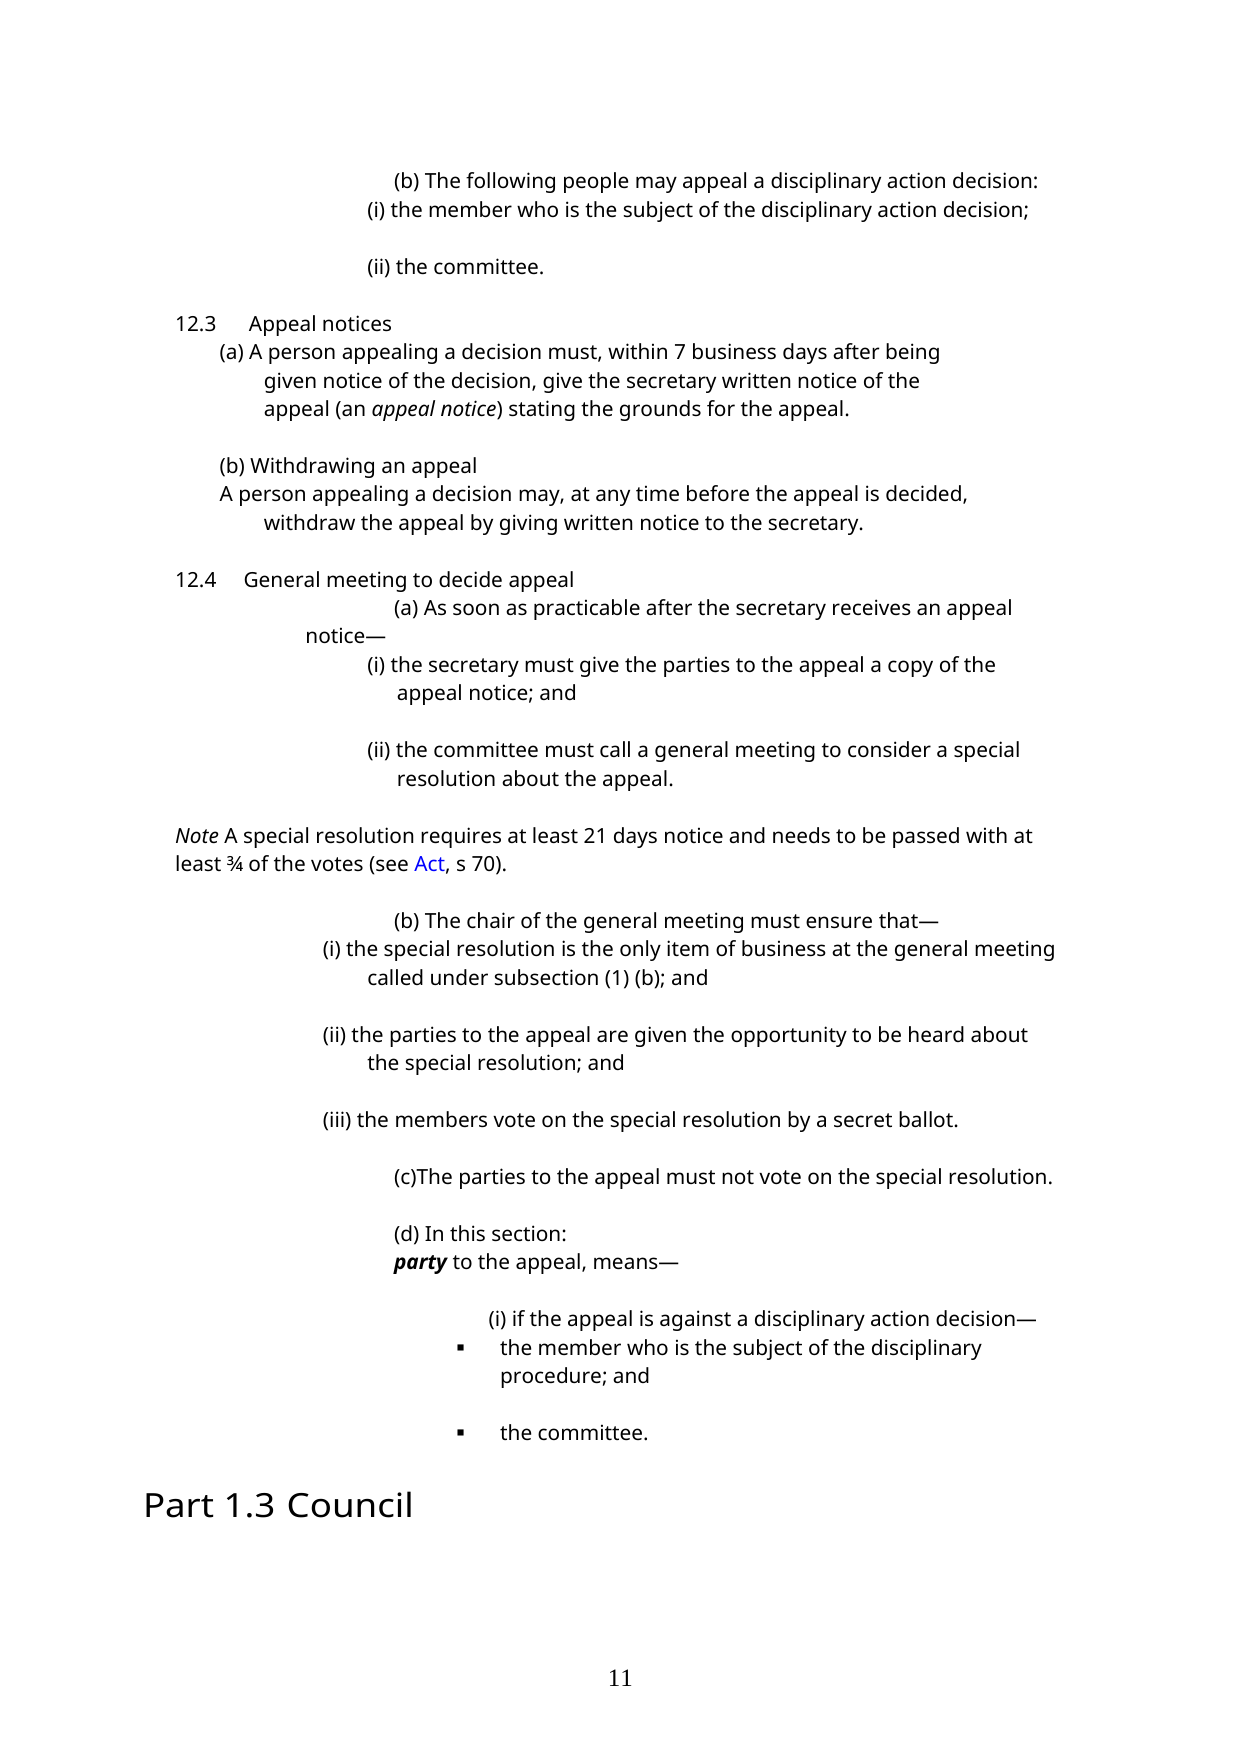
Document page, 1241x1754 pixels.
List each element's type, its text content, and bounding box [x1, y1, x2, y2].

text (iii) the members vote on the special resolution by a secret ballot. [323, 1105, 1065, 1133]
text (c)The parties to the appeal must not vote on the special resolution. [305, 1162, 1065, 1190]
text (a) As soon as practicable after the secretary receives an appeal notice— [305, 593, 1065, 650]
text (ii) the committee must call a general meeting to consider a special resolution about the appeal. [367, 735, 1065, 792]
text (i) the member who is the subject of the disciplinary action decision; [367, 195, 1065, 223]
subtitle Part 1.3 Council [143, 1482, 1065, 1527]
text A person appealing a decision may, at any time before the appeal is decided, withdraw the appeal by giving written notice to the secretary. [219, 479, 1065, 536]
text Note A special resolution requires at least 21 days notice and needs to be passed with at least ¾ of the votes (see Act, s 70). [175, 821, 1065, 878]
text (ii) the parties to the appeal are given the opportunity to be heard about the special resolution; and [323, 1020, 1065, 1077]
text 12.4 General meeting to decide appeal [175, 565, 1065, 593]
text (b) The following people may appeal a disciplinary action decision: [305, 167, 1065, 195]
list (a) A person appealing a decision must, within 7 business days after being given notice of the decision, give the secretary written notice of the appeal (an appeal notice) stating the grounds for the appeal. [219, 337, 948, 423]
text (b) The chair of the general meeting must ensure that— [305, 906, 1065, 934]
text (b) Withdrawing an appeal [219, 451, 948, 479]
text (i) if the appeal is against a disciplinary action decision— [305, 1304, 1065, 1333]
text 12.3 Appeal notices [175, 309, 1065, 337]
text (d) In this section: [305, 1219, 1065, 1247]
text (i) the secretary must give the parties to the appeal a copy of the appeal notice; and [367, 650, 1065, 707]
list the committee. [456, 1418, 948, 1446]
text party to the appeal, means— [305, 1247, 1065, 1276]
text (i) the special resolution is the only item of business at the general meeting called under subsection (1) (b); and [323, 934, 1065, 991]
list the member who is the subject of the disciplinary procedure; and [456, 1333, 1065, 1389]
text (ii) the committee. [367, 252, 1065, 280]
